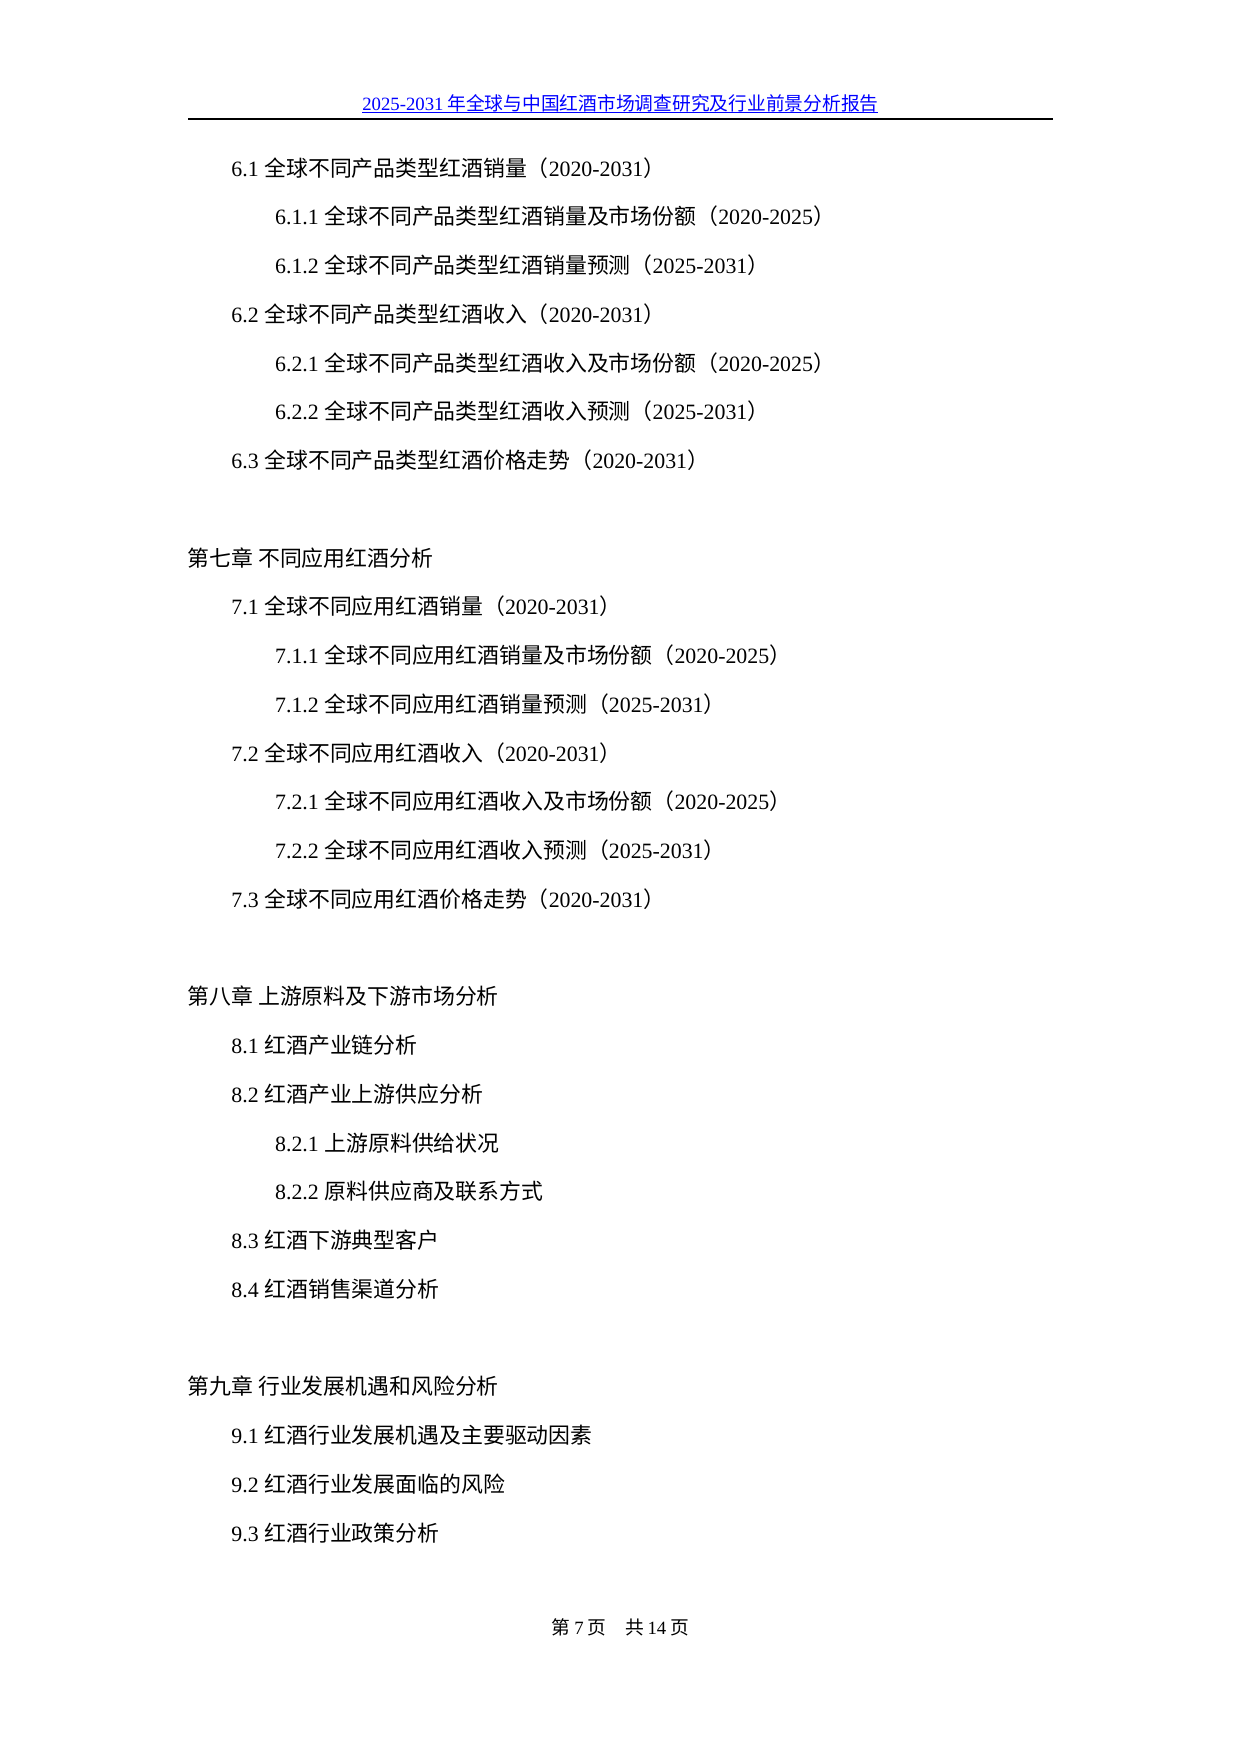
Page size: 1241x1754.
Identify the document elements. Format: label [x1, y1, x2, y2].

text [187, 150, 1053, 1548]
